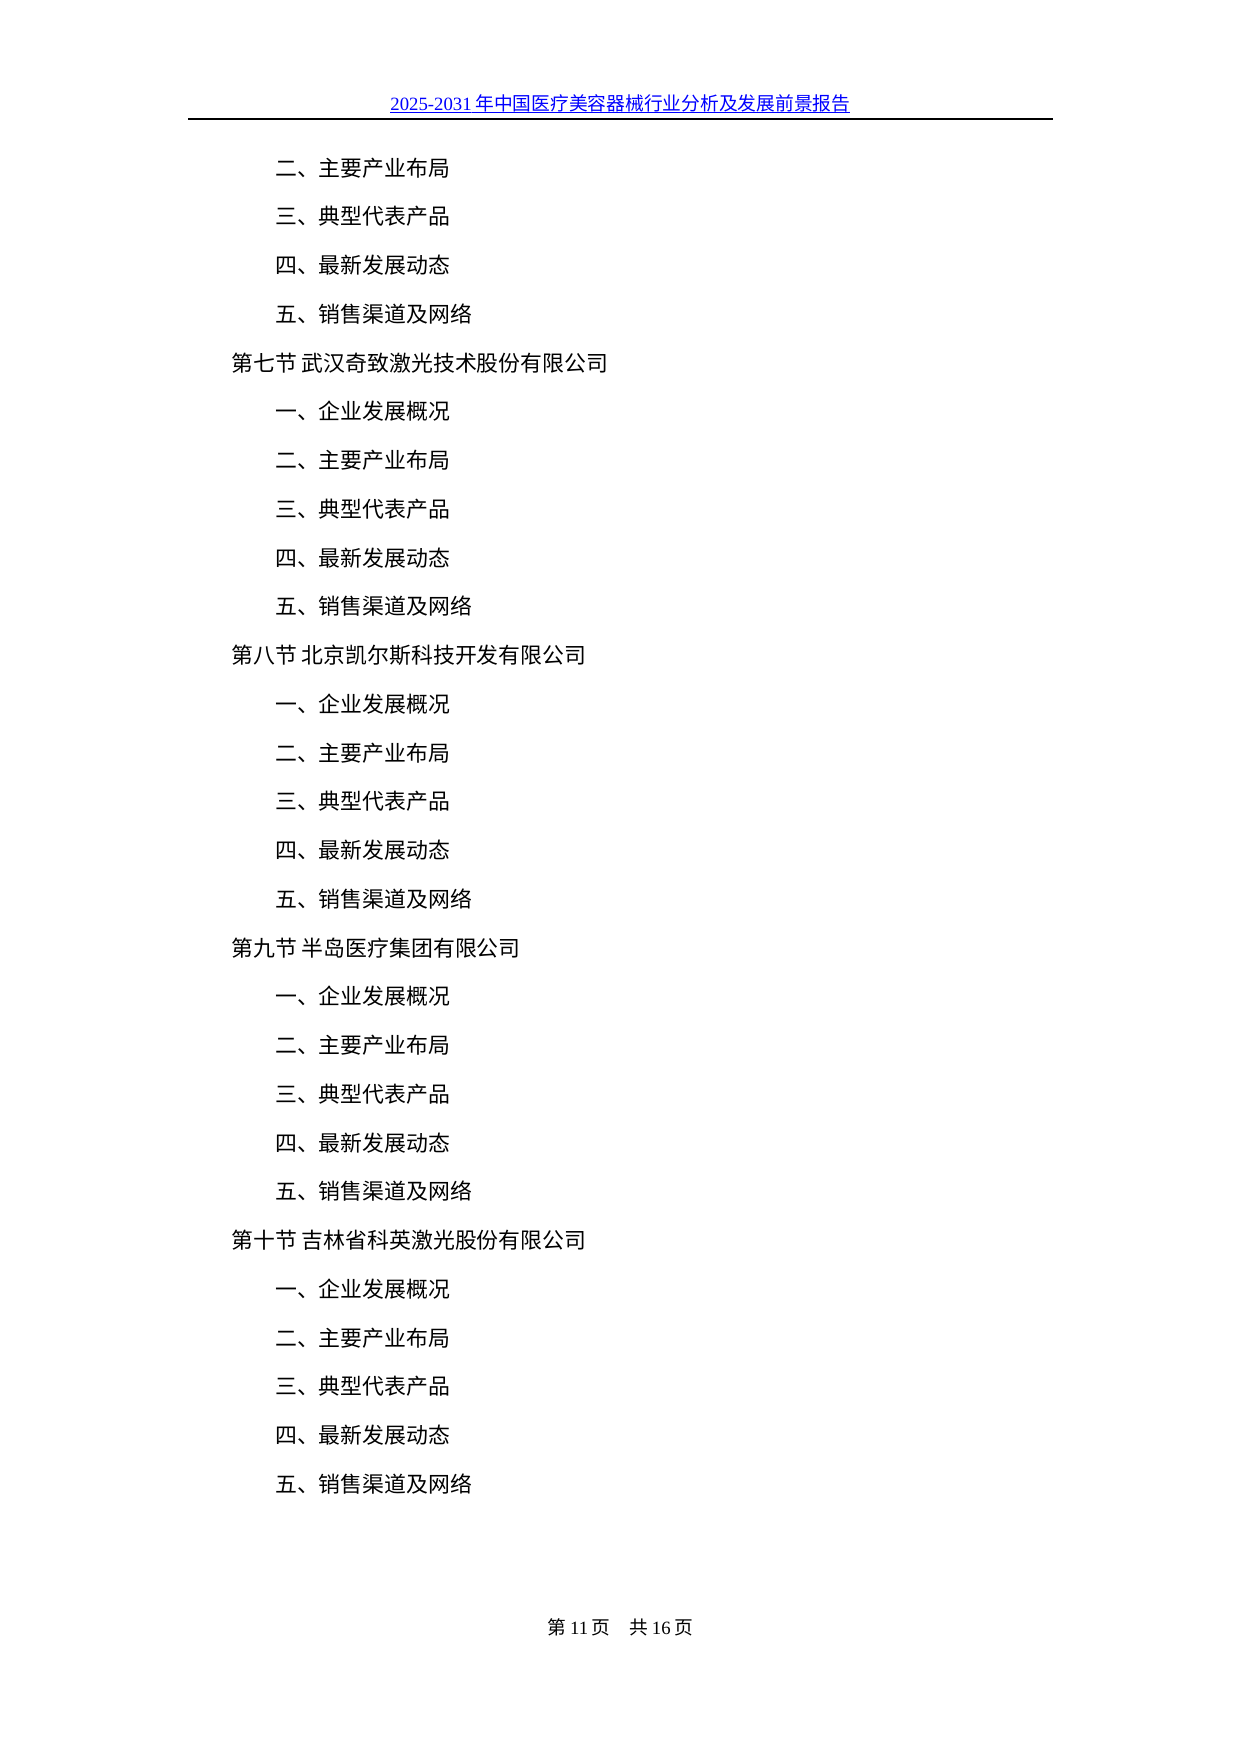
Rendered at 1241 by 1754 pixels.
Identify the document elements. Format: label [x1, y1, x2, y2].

text [187, 150, 1053, 1499]
